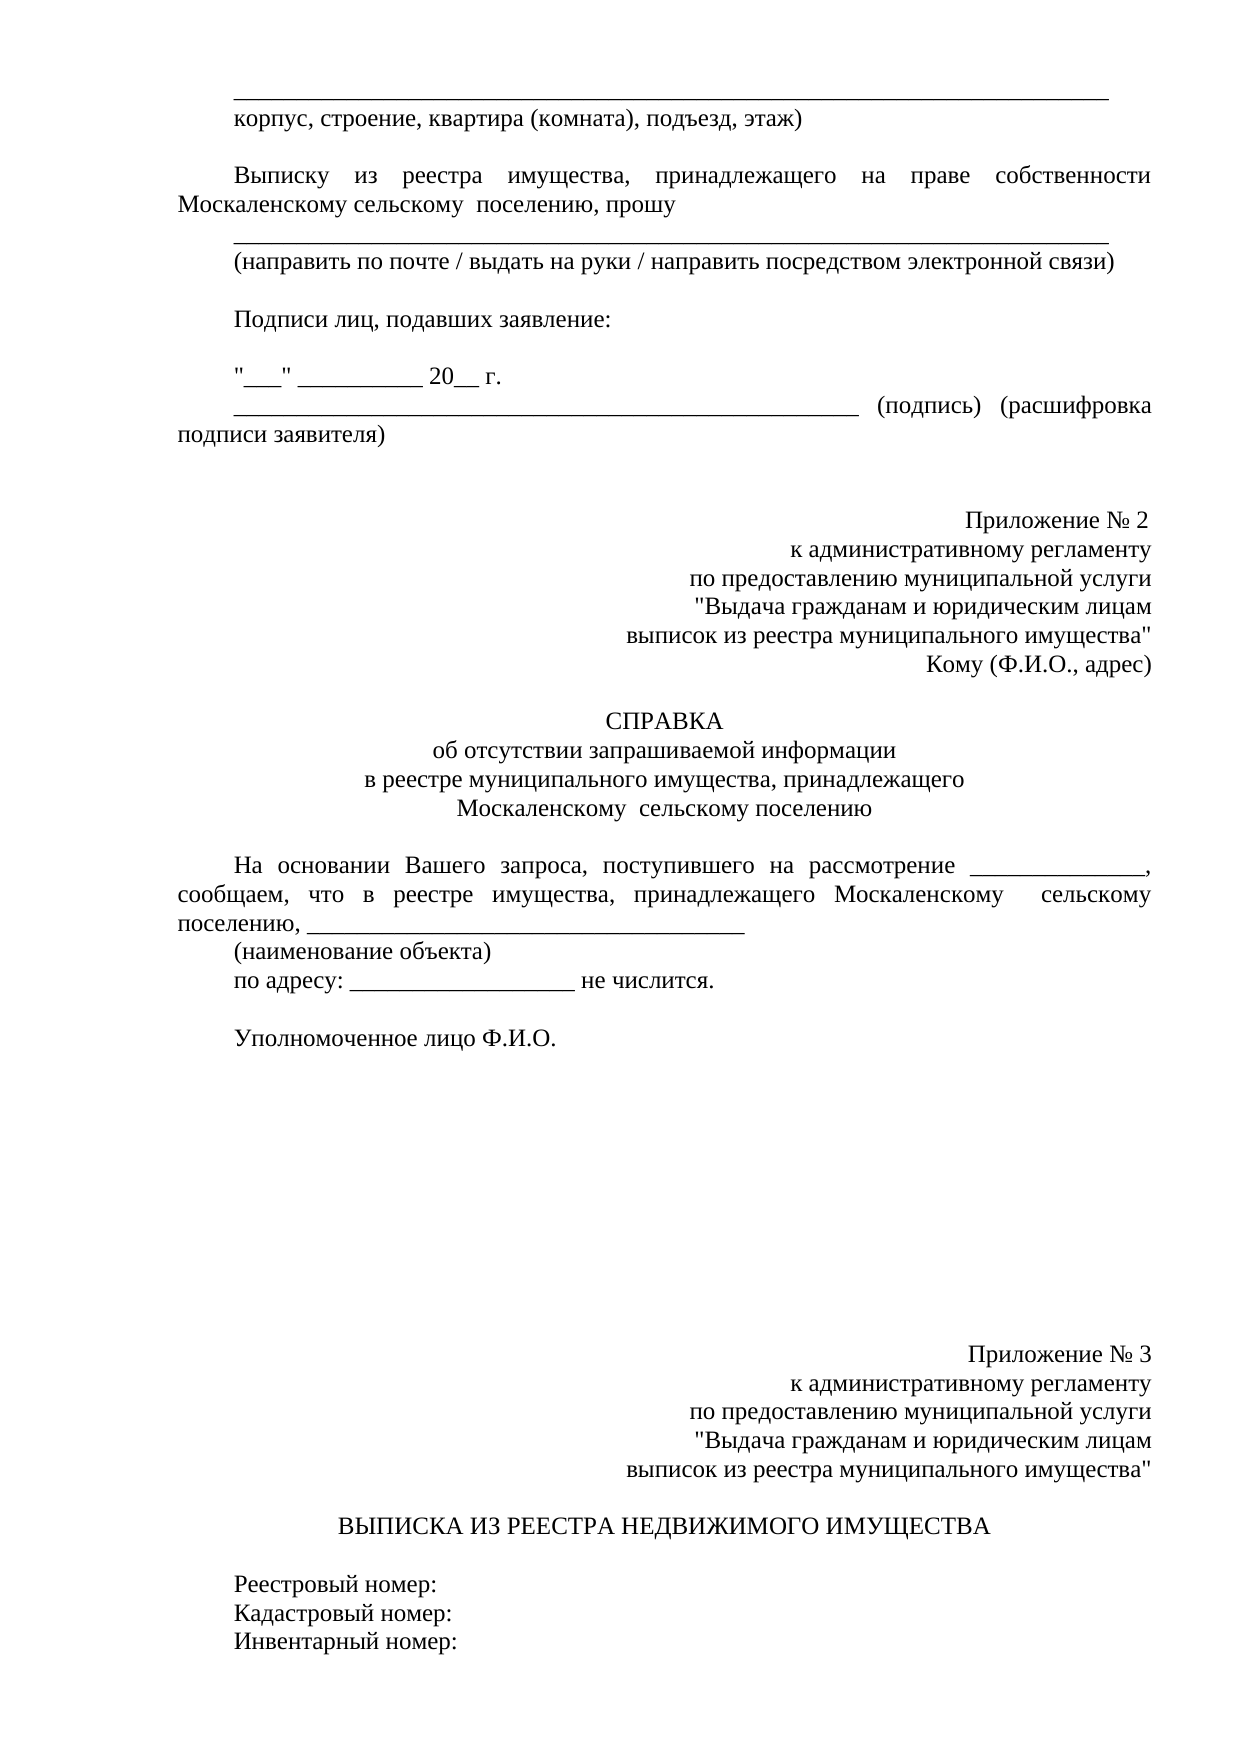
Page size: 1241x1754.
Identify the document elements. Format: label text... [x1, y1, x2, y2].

text Москаленскому сельскому поселению [177, 793, 1152, 821]
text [177, 218, 1152, 246]
text в реестре муниципального имущества, принадлежащего [177, 764, 1152, 793]
text __________________________________________________ (подпись) (расшифровка подписи заявителя) [177, 390, 1152, 448]
text (наименование объекта) [177, 936, 1152, 965]
text по предоставлению муниципальной услуги [177, 1396, 1152, 1425]
text об отсутствии запрашиваемой информации [177, 735, 1152, 764]
text На основании Вашего запроса, поступившего на рассмотрение ______________, сообщаем, что в реестре имущества, принадлежащего Москаленскому сельскому поселению, ___________________________________ [177, 850, 1152, 936]
text Выписку из реестра имущества, принадлежащего на праве собственности Москаленскому сельскому поселению, прошу [177, 160, 1152, 218]
text Инвентарный номер: [177, 1626, 1152, 1655]
text СПРАВКА [177, 706, 1152, 735]
text Приложение № 3 [177, 1339, 1152, 1368]
text Приложение № 2 [177, 505, 1152, 534]
text к административному регламенту [177, 1368, 1152, 1396]
text по предоставлению муниципальной услуги [177, 563, 1152, 591]
text Подписи лиц, подавших заявление: [177, 304, 1152, 333]
text "Выдача гражданам и юридическим лицам [177, 1425, 1152, 1454]
text Реестровый номер: [177, 1569, 1152, 1598]
text по адресу: __________________ не числится. [177, 965, 1152, 994]
text Кадастровый номер: [177, 1598, 1152, 1626]
text "Выдача гражданам и юридическим лицам [177, 591, 1152, 620]
text (направить по почте / выдать на руки / направить посредством электронной связи) [177, 246, 1152, 275]
text Кому (Ф.И.О., адрес) [177, 649, 1152, 678]
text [177, 74, 1152, 103]
text "___" __________ 20__ г. [177, 361, 1152, 390]
text к административному регламенту [177, 534, 1152, 563]
text выписок из реестра муниципального имущества" [177, 620, 1152, 649]
text выписок из реестра муниципального имущества" [177, 1454, 1152, 1483]
text корпус, строение, квартира (комната), подъезд, этаж) [177, 103, 1152, 131]
text Уполномоченное лицо Ф.И.О. [177, 1023, 1152, 1051]
text ВЫПИСКА ИЗ РЕЕСТРА НЕДВИЖИМОГО ИМУЩЕСТВА [177, 1511, 1152, 1540]
